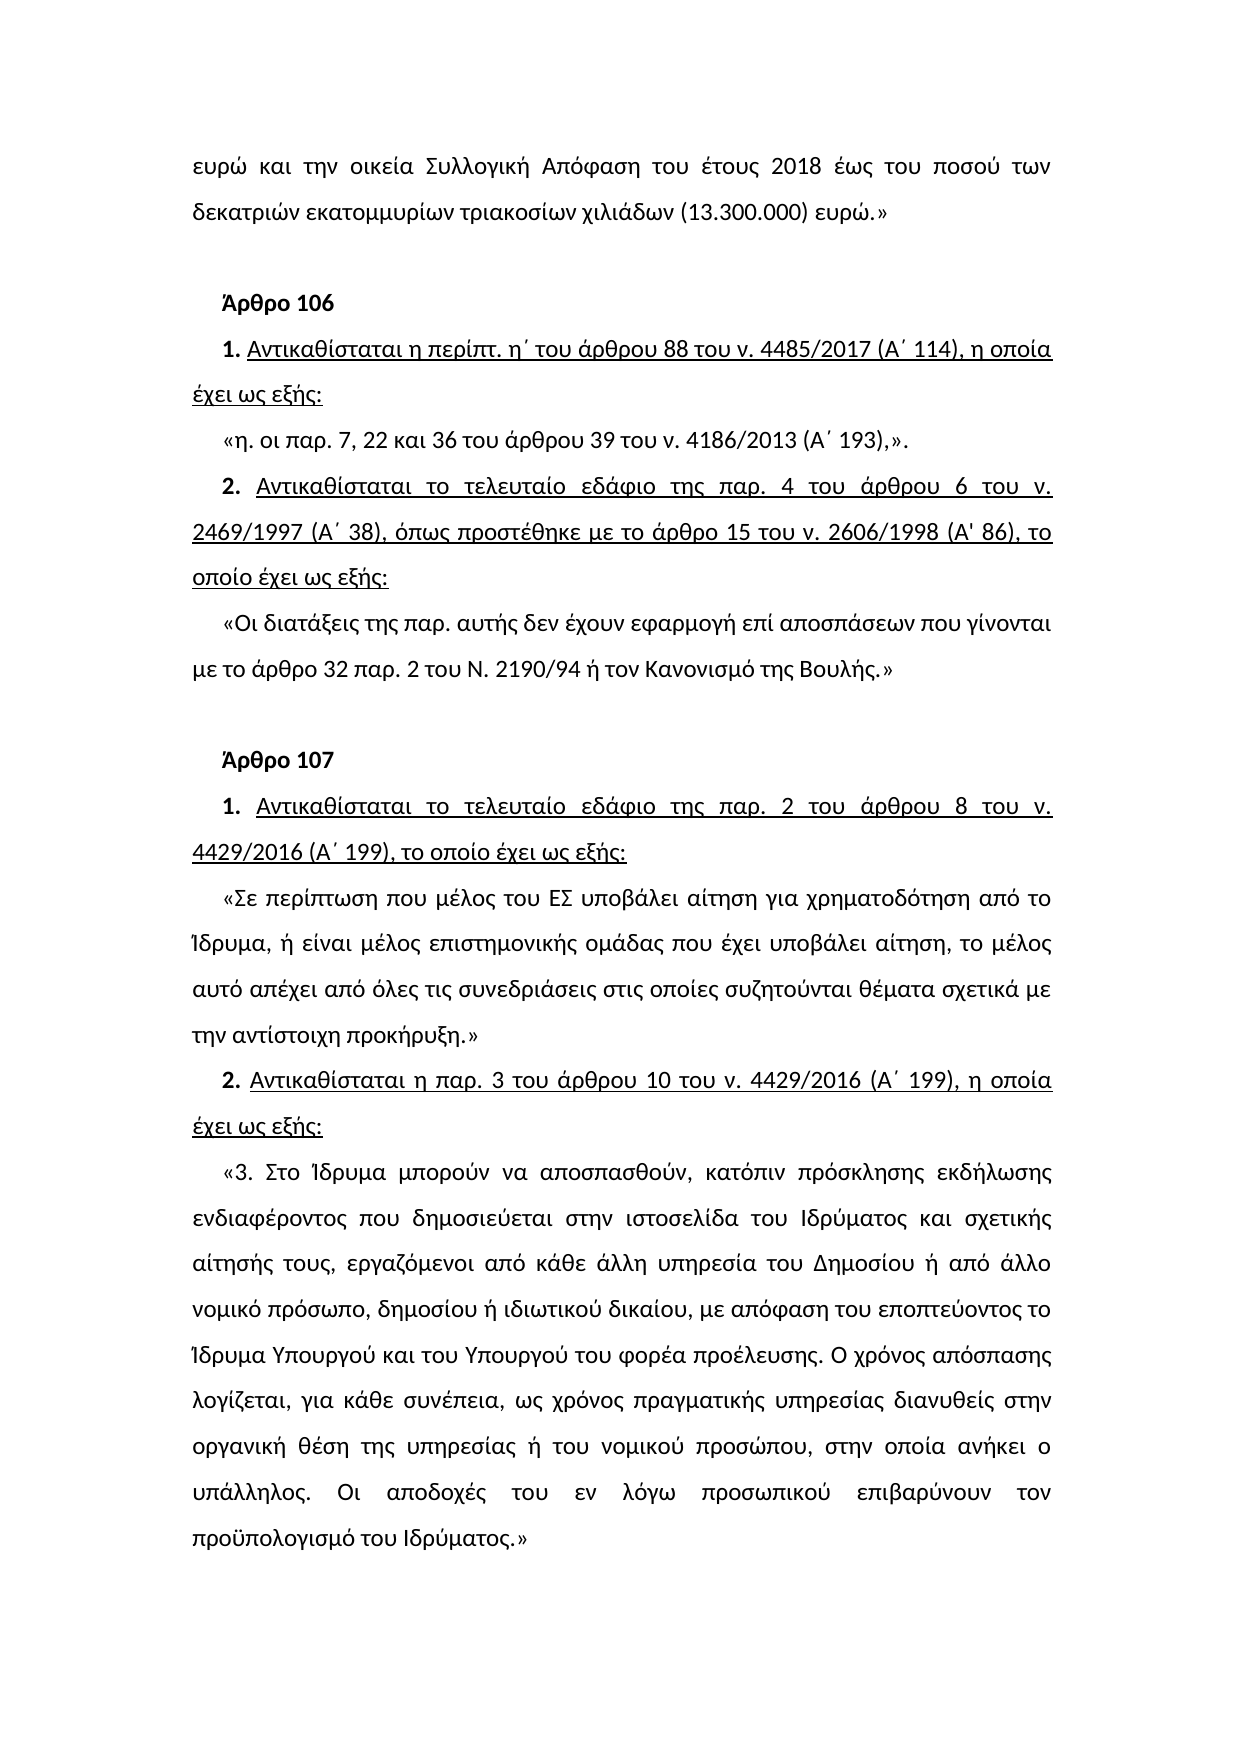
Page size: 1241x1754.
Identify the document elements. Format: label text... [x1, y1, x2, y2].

text Άρθρο 107 [192, 744, 1053, 775]
text «3. Στο Ίδρυμα μπορούν να αποσπασθούν, κατόπιν πρόσκλησης εκδήλωσης ενδιαφέροντος που δημοσιεύεται στην ιστοσελίδα του Ιδρύματος και σχετικής αίτησής τους, εργαζόμενοι από κάθε άλλη υπηρεσία του Δημοσίου ή από άλλο νομικό πρόσωπο, δημοσίου ή ιδιωτικού δικαίου, με απόφαση του εποπτεύοντος το Ίδρυμα Υπουργού και του Υπουργού του φορέα προέλευσης. Ο χρόνος απόσπασης λογίζεται, για κάθε συνέπεια, ως χρόνος πραγματικής υπηρεσίας διανυθείς στην οργανική θέση της υπηρεσίας ή του νομικού προσώπου, στην οποία ανήκει ο υπάλληλος. Οι αποδοχές του εν λόγω προσωπικού επιβαρύνουν τον προϋπολογισμό του Ιδρύματος.» [192, 1156, 1053, 1552]
text «Οι διατάξεις της παρ. αυτής δεν έχουν εφαρμογή επί αποσπάσεων που γίνονται με το άρθρο 32 παρ. 2 του Ν. 2190/94 ή τον Κανονισμό της Βουλής.» [192, 607, 1053, 683]
text «Σε περίπτωση που μέλος του ΕΣ υποβάλει αίτηση για χρηματοδότηση από το Ίδρυμα, ή είναι μέλος επιστημονικής ομάδας που έχει υποβάλει αίτηση, το μέλος αυτό απέχει από όλες τις συνεδριάσεις στις οποίες συζητούνται θέματα σχετικά με την αντίστοιχη προκήρυξη.» [192, 882, 1053, 1049]
text 2. Αντικαθίσταται το τελευταίο εδάφιο της παρ. 4 του άρθρου 6 του ν. 2469/1997 (Α΄ 38), όπως προστέθηκε με το άρθρο 15 του ν. 2606/1998 (Α' 86), το οποίο έχει ως εξής: [192, 544, 1053, 592]
text 1. Αντικαθίσταται η περίπτ. η΄ του άρθρου 88 του ν. 4485/2017 (Α΄ 114), η οποία έχει ως εξής: [192, 333, 1053, 409]
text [192, 150, 1053, 226]
text 2. Αντικαθίσταται το τελευταίο εδάφιο της παρ. 4 του άρθρου 6 του ν. 2469/1997 (Α΄ 38), όπως προστέθηκε με το άρθρο 15 του ν. 2606/1998 (Α' 86), το οποίο έχει ως εξής: [192, 470, 1053, 542]
text 2. Αντικαθίσταται η παρ. 3 του άρθρου 10 του ν. 4429/2016 (Α΄ 199), η οποία έχει ως εξής: [192, 1064, 1053, 1141]
text Άρθρο 106 [192, 287, 1053, 318]
text 1. Αντικαθίσταται το τελευταίο εδάφιο της παρ. 2 του άρθρου 8 του ν. 4429/2016 (Α΄ 199), το οποίο έχει ως εξής: [192, 790, 1053, 866]
text «η. οι παρ. 7, 22 και 36 του άρθρου 39 του ν. 4186/2013 (Α΄ 193),». [192, 424, 1053, 455]
